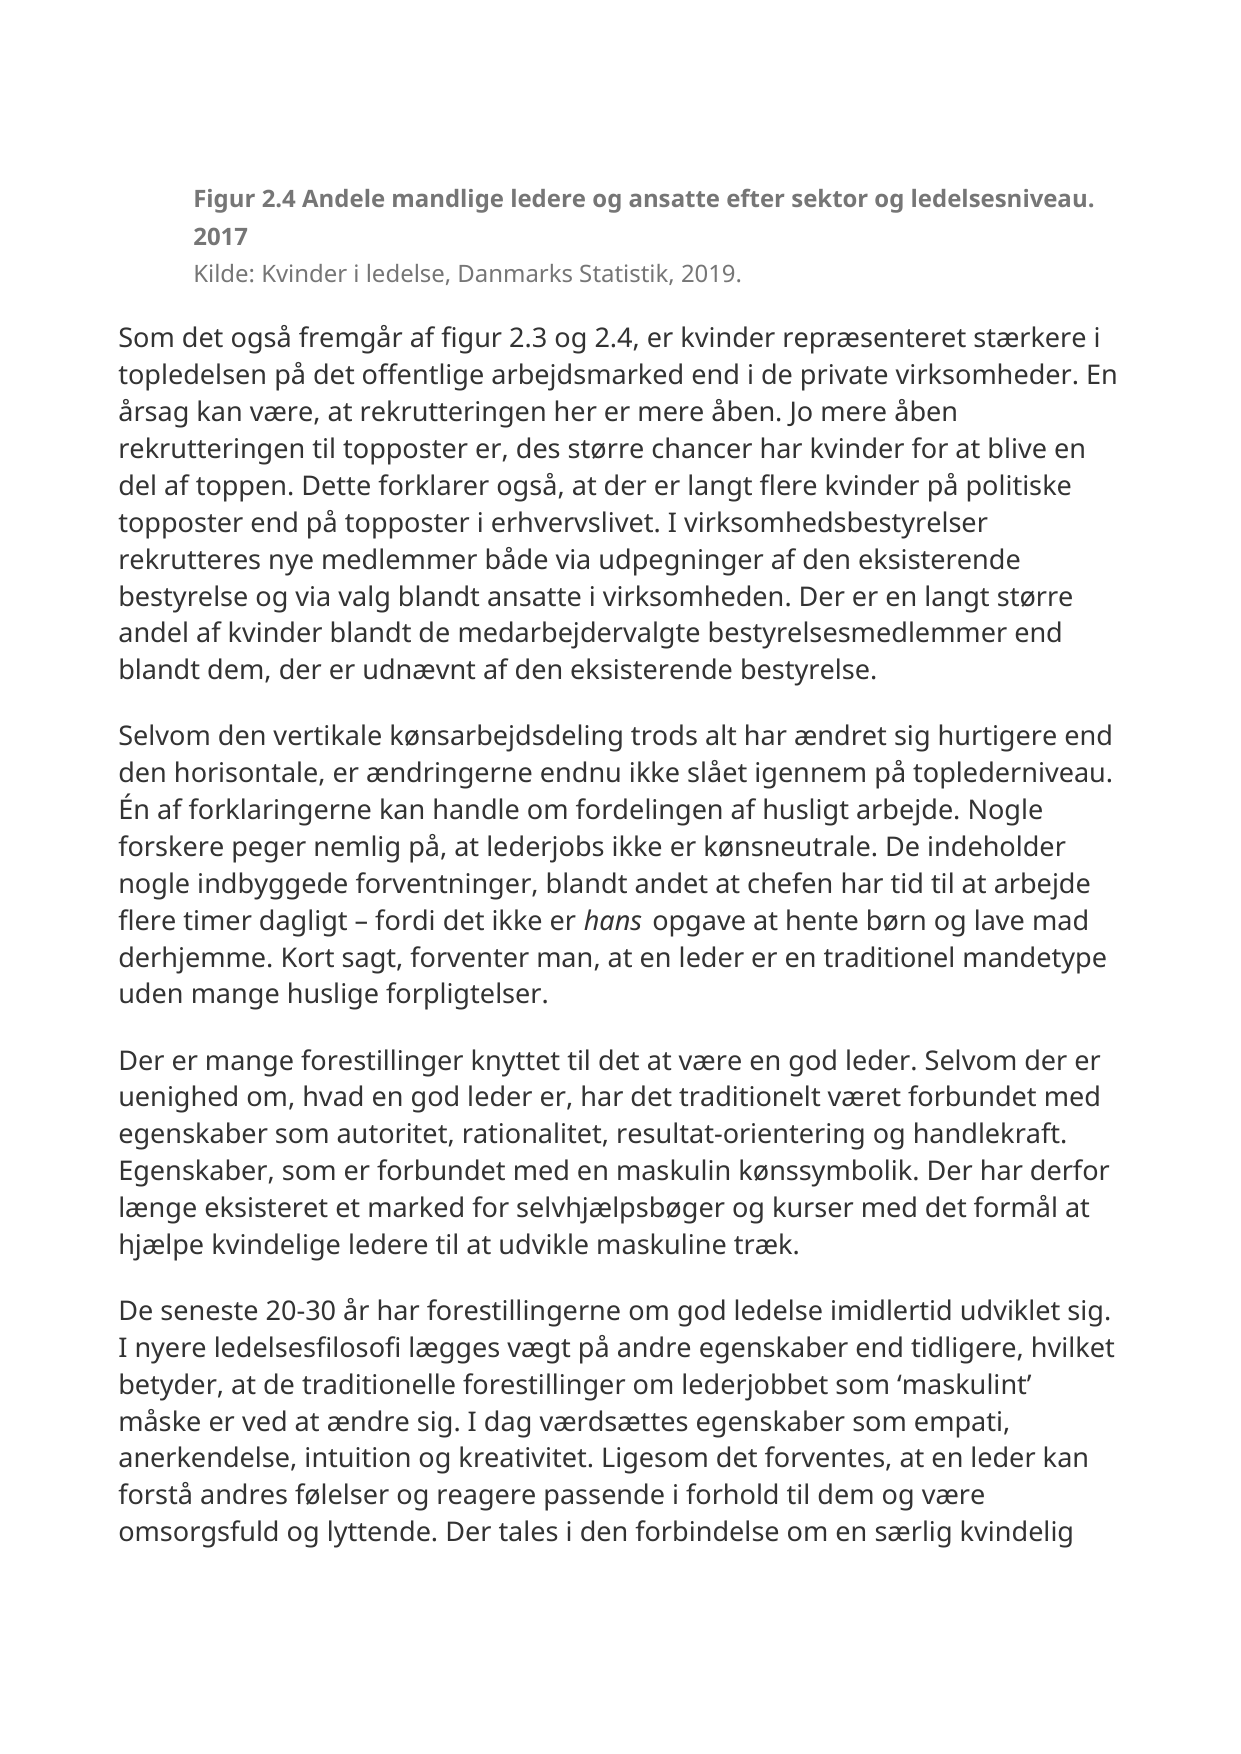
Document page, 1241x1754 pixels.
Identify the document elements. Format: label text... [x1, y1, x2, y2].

text Selvom den vertikale kønsarbejdsdeling trods alt har ændret sig hurtigere end den horisontale, er ændringerne endnu ikke slået igennem på toplederniveau. Én af forklaringerne kan handle om fordelingen af husligt arbejde. Nogle forskere peger nemlig på, at lederjobs ikke er kønsneutrale. De indeholder nogle indbyggede forventninger, blandt andet at chefen har tid til at arbejde flere timer dagligt – fordi det ikke er hans opgave at hente børn og lave mad derhjemme. Kort sagt, forventer man, at en leder er en traditionel mandetype uden mange huslige forpligtelser. [118, 717, 1122, 1012]
text Der er mange forestillinger knyttet til det at være en god leder. Selvom der er uenighed om, hvad en god leder er, har det traditionelt været forbundet med egenskaber som autoritet, rationalitet, resultat-orientering og handlekraft. Egenskaber, som er forbundet med en maskulin kønssymbolik. Der har derfor længe eksisteret et marked for selvhjælpsbøger og kurser med det formål at hjælpe kvindelige ledere til at udvikle maskuline træk. [118, 1041, 1122, 1262]
text Kilde: Kvinder i ledelse, Danmarks Statistik, 2019. [193, 252, 1122, 290]
text Som det også fremgår af figur 2.3 og 2.4, er kvinder repræsenteret stærkere i topledelsen på det offentlige arbejdsmarked end i de private virksomheder. En årsag kan være, at rekrutteringen her er mere åben. Jo mere åben rekrutteringen til topposter er, des større chancer har kvinder for at blive en del af toppen. Dette forklarer også, at der er langt flere kvinder på politiske topposter end på topposter i erhvervslivet. I virksomhedsbestyrelser rekrutteres nye medlemmer både via udpegninger af den eksisterende bestyrelse og via valg blandt ansatte i virksomheden. Der er en langt større andel af kvinder blandt de medarbejdervalgte bestyrelsesmedlemmer end blandt dem, der er udnævnt af den eksisterende bestyrelse. [118, 319, 1122, 688]
text Figur 2.4 Andele mandlige ledere og ansatte efter sektor og ledelsesniveau. 2017 [193, 177, 1122, 252]
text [118, 1291, 1122, 1549]
